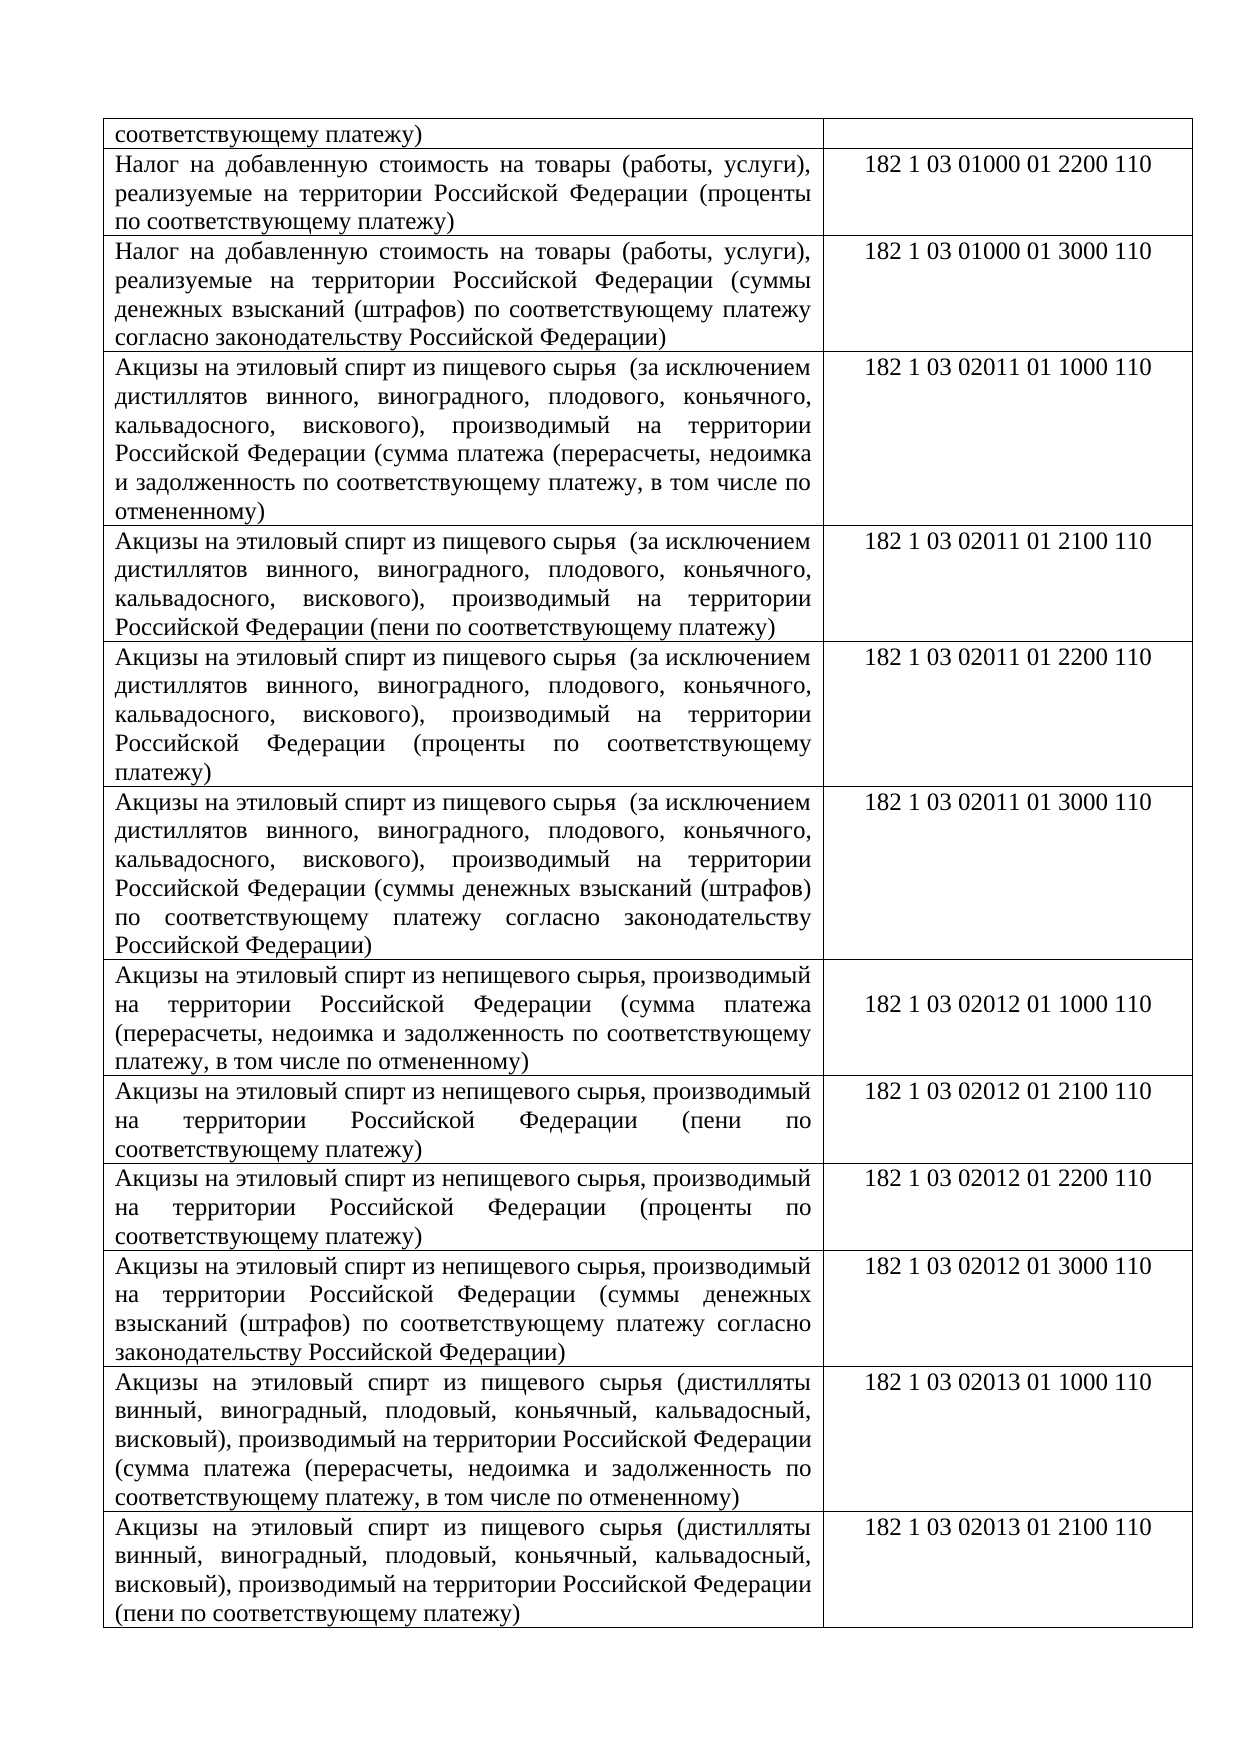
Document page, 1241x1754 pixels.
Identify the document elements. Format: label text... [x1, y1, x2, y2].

table_cell 182 1 03 02013 01 2100 110 [824, 1512, 1192, 1627]
table_cell 182 1 03 02011 01 3000 110 [824, 787, 1192, 959]
table_cell Акцизы на этиловый спирт из пищевого сырья (за исключением дистиллятов винного, виноградного, плодового, коньячного, кальвадосного, вискового), производимый на территории Российской Федерации (суммы денежных взысканий (штрафов) по соответствующему платежу согласно законодательству Российской Федерации) [104, 787, 823, 959]
table_cell 182 1 03 01000 01 2200 110 [824, 149, 1192, 235]
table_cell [104, 119, 823, 148]
table_cell 182 1 03 02011 01 2200 110 [824, 642, 1192, 786]
table_cell Акцизы на этиловый спирт из непищевого сырья, производимый на территории Российской Федерации (сумма платежа (перерасчеты, недоимка и задолженность по соответствующему платежу, в том числе по отмененному) [104, 960, 823, 1075]
table_cell 182 1 03 02012 01 1000 110 [824, 960, 1192, 1075]
table_cell Акцизы на этиловый спирт из непищевого сырья, производимый на территории Российской Федерации (суммы денежных взысканий (штрафов) по соответствующему платежу согласно законодательству Российской Федерации) [104, 1251, 823, 1366]
table_cell 182 1 03 01000 01 3000 110 [824, 236, 1192, 351]
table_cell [824, 119, 1192, 148]
table_cell Налог на добавленную стоимость на товары (работы, услуги), реализуемые на территории Российской Федерации (проценты по соответствующему платежу) [104, 149, 823, 235]
table_cell 182 1 03 02012 01 2200 110 [824, 1164, 1192, 1250]
table_cell Акцизы на этиловый спирт из пищевого сырья (за исключением дистиллятов винного, виноградного, плодового, коньячного, кальвадосного, вискового), производимый на территории Российской Федерации (проценты по соответствующему платежу) [104, 642, 823, 786]
table_cell Налог на добавленную стоимость на товары (работы, услуги), реализуемые на территории Российской Федерации (суммы денежных взысканий (штрафов) по соответствующему платежу согласно законодательству Российской Федерации) [104, 236, 823, 351]
table_cell 182 1 03 02012 01 2100 110 [824, 1076, 1192, 1162]
table_cell 182 1 03 02012 01 3000 110 [824, 1251, 1192, 1366]
table_cell 182 1 03 02011 01 2100 110 [824, 526, 1192, 641]
table_cell Акцизы на этиловый спирт из непищевого сырья, производимый на территории Российской Федерации (проценты по соответствующему платежу) [104, 1164, 823, 1250]
table_cell Акцизы на этиловый спирт из пищевого сырья (дистилляты винный, виноградный, плодовый, коньячный, кальвадосный, висковый), производимый на территории Российской Федерации (сумма платежа (перерасчеты, недоимка и задолженность по соответствующему платежу, в том числе по отмененному) [104, 1367, 823, 1511]
table_cell Акцизы на этиловый спирт из непищевого сырья, производимый на территории Российской Федерации (пени по соответствующему платежу) [104, 1076, 823, 1162]
table_cell Акцизы на этиловый спирт из пищевого сырья (за исключением дистиллятов винного, виноградного, плодового, коньячного, кальвадосного, вискового), производимый на территории Российской Федерации (сумма платежа (перерасчеты, недоимка и задолженность по соответствующему платежу, в том числе по отмененному) [104, 352, 823, 525]
table_cell 182 1 03 02013 01 1000 110 [824, 1367, 1192, 1511]
table_cell Акцизы на этиловый спирт из пищевого сырья (дистилляты винный, виноградный, плодовый, коньячный, кальвадосный, висковый), производимый на территории Российской Федерации (пени по соответствующему платежу) [104, 1512, 823, 1627]
table_cell Акцизы на этиловый спирт из пищевого сырья (за исключением дистиллятов винного, виноградного, плодового, коньячного, кальвадосного, вискового), производимый на территории Российской Федерации (пени по соответствующему платежу) [104, 526, 823, 641]
table_cell 182 1 03 02011 01 1000 110 [824, 352, 1192, 525]
